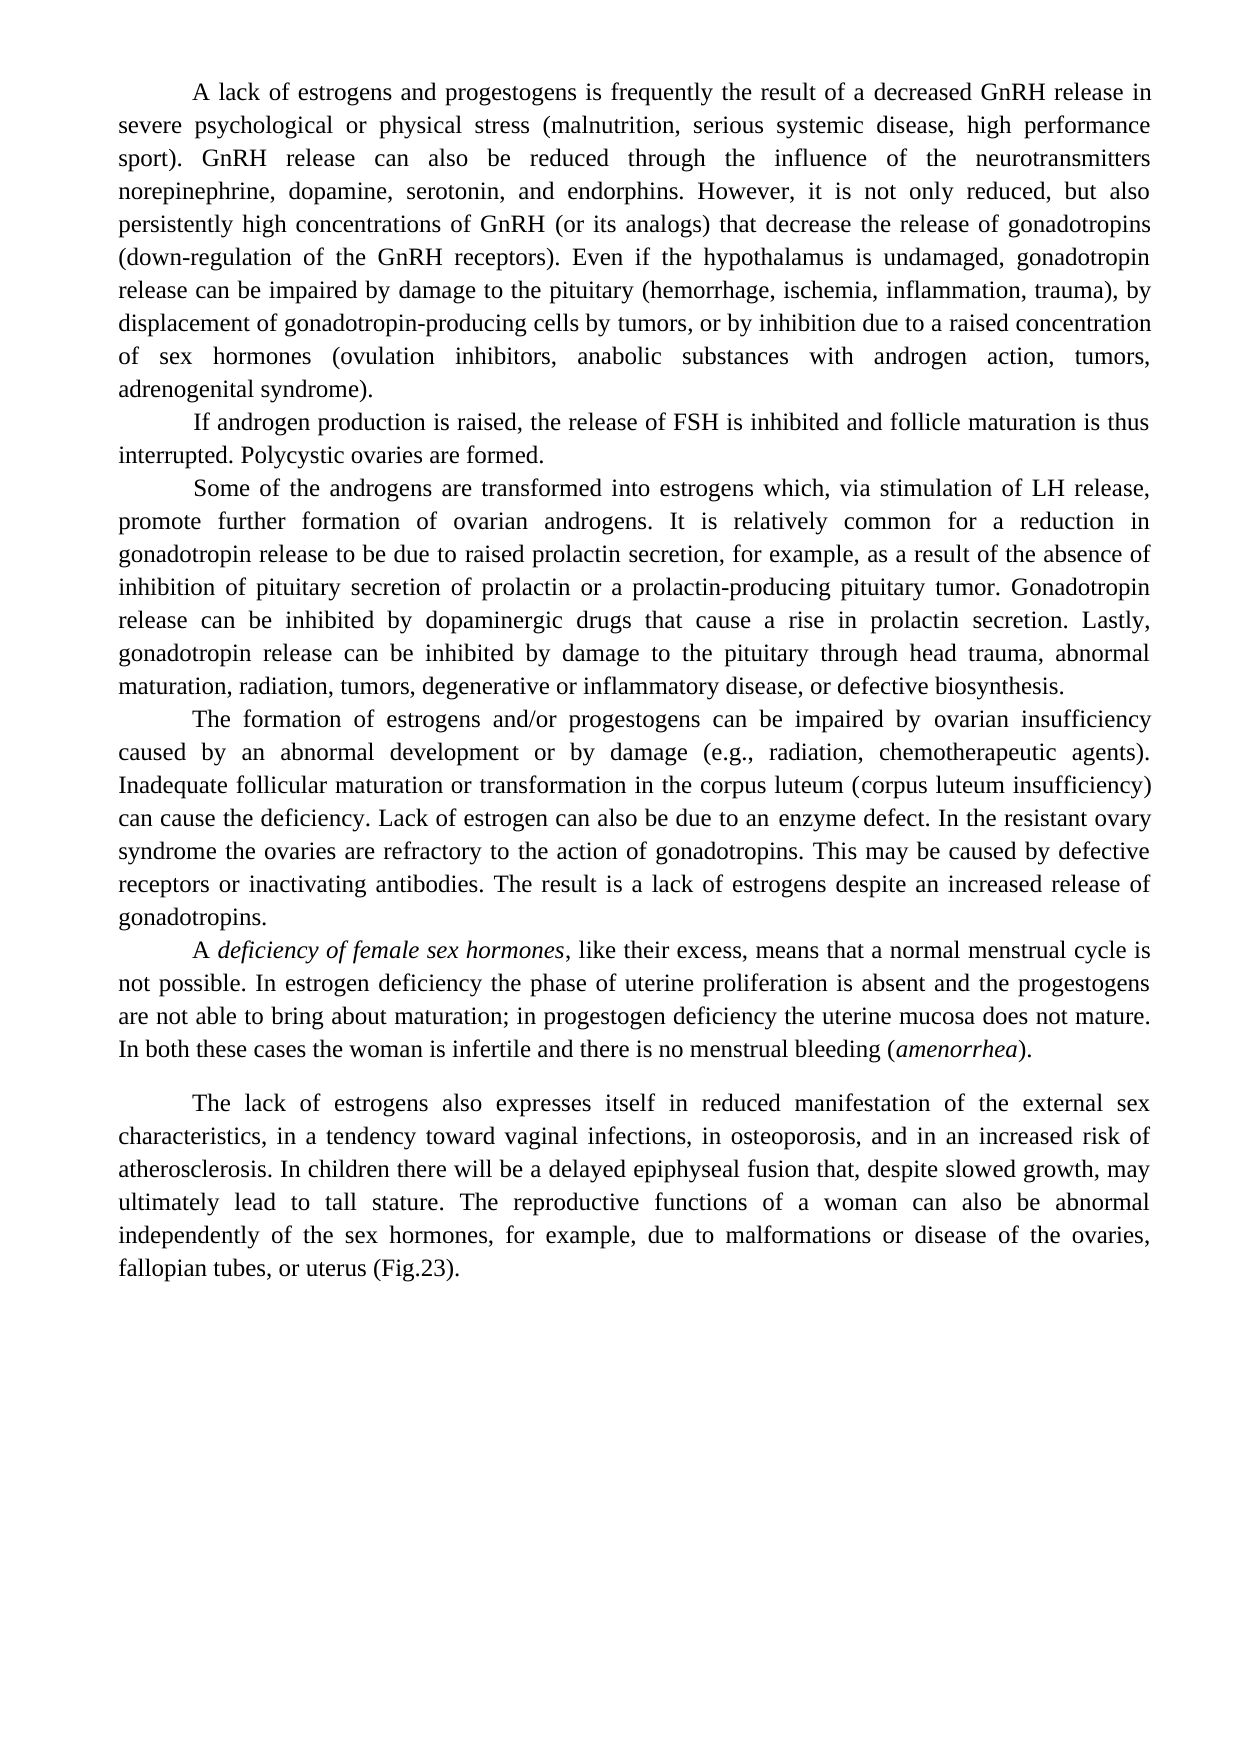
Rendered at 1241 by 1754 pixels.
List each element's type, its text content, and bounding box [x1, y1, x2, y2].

text A lack of estrogens and progestogens is frequently the result of a decreased GnRH release in severe psychological or physical stress (malnutrition, serious systemic disease, high performance sport). GnRH release can also be reduced through the influence of the neurotransmitters norepinephrine, dopamine, serotonin, and endorphins. However, it is not only reduced, but also persistently high concentrations of GnRH (or its analogs) that decrease the release of gonadotropins (down-regulation of the GnRH receptors). Even if the hypothalamus is undamaged, gonadotropin release can be impaired by damage to the pituitary (hemorrhage, ischemia, inflammation, trauma), by displacement of gonadotropin-producing cells by tumors, or by inhibition due to a raised concentration of sex hormones (ovulation inhibitors, anabolic substances with androgen action, tumors, adrenogenital syndrome). [118, 77, 1152, 403]
text If androgen production is raised, the release of FSH is inhibited and follicle maturation is thus interrupted. Polycystic ovaries are formed. [118, 407, 1152, 469]
text A deficiency of female sex hormones, like their excess, means that a normal menstrual cycle is not possible. In estrogen deficiency the phase of uterine proliferation is absent and the progestogens are not able to bring about maturation; in progestogen deficiency the uterine mucosa does not mature. In both these cases the woman is infertile and there is no menstrual bleeding (amenorrhea). [118, 935, 1152, 1063]
text The lack of estrogens also expresses itself in reduced manifestation of the external sex characteristics, in a tendency toward vaginal infections, in osteoporosis, and in an increased risk of atherosclerosis. In children there will be a delayed epiphyseal fusion that, despite slowed growth, may ultimately lead to tall stature. The reproductive functions of a woman can also be abnormal independently of the sex hormones, for example, due to malformations or disease of the ovaries, fallopian tubes, or uterus (Fig.23). [118, 1088, 1152, 1282]
text Some of the androgens are transformed into estrogens which, via stimulation of LH release, promote further formation of ovarian androgens. It is relatively common for a reduction in gonadotropin release to be due to raised prolactin secretion, for example, as a result of the absence of inhibition of pituitary secretion of prolactin or a prolactin-producing pituitary tumor. Gonadotropin release can be inhibited by dopaminergic drugs that cause a rise in prolactin secretion. Lastly, gonadotropin release can be inhibited by damage to the pituitary through head trauma, abnormal maturation, radiation, tumors, degenerative or inflammatory disease, or defective biosynthesis. [118, 473, 1152, 700]
text The formation of estrogens and/or progestogens can be impaired by ovarian insufficiency caused by an abnormal development or by damage (e.g., radiation, chemotherapeutic agents). Inadequate follicular maturation or transformation in the corpus luteum (corpus luteum insufficiency) can cause the deficiency. Lack of estrogen can also be due to an enzyme defect. In the resistant ovary syndrome the ovaries are refractory to the action of gonadotropins. This may be caused by defective receptors or inactivating antibodies. The result is a lack of estrogens despite an increased release of gonadotropins. [118, 704, 1152, 931]
